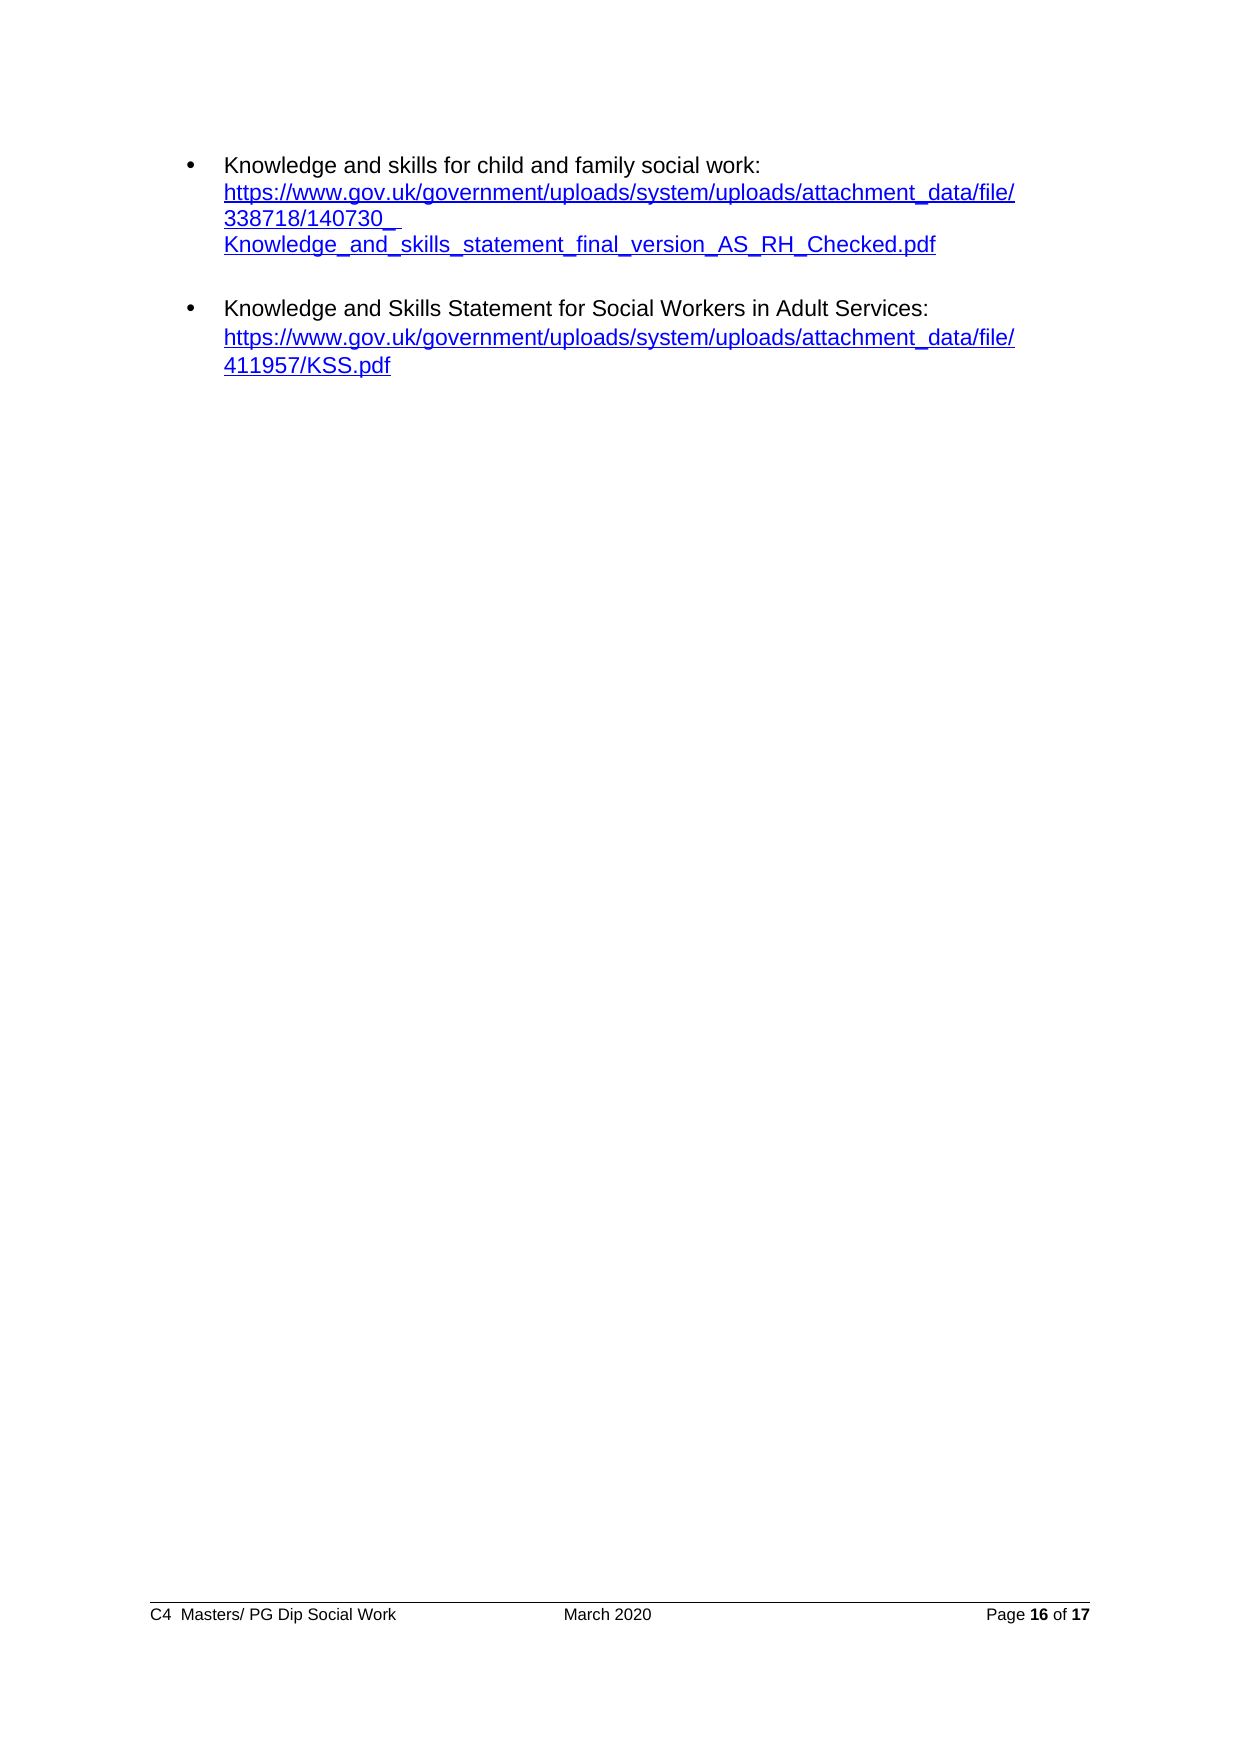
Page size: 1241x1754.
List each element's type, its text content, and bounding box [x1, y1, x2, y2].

list Knowledge and skills for child and family social work: https://www.gov.uk/government/uploads/system/uploads/attachment_data/file/338718/140730_ Knowledge_and_skills_statement_final_version_AS_RH_Checked.pdf [186, 150, 1090, 258]
list Knowledge and Skills Statement for Social Workers in Adult Services: https://www.gov.uk/government/uploads/system/uploads/attachment_data/file/411957/KSS.pdf [186, 293, 1090, 379]
